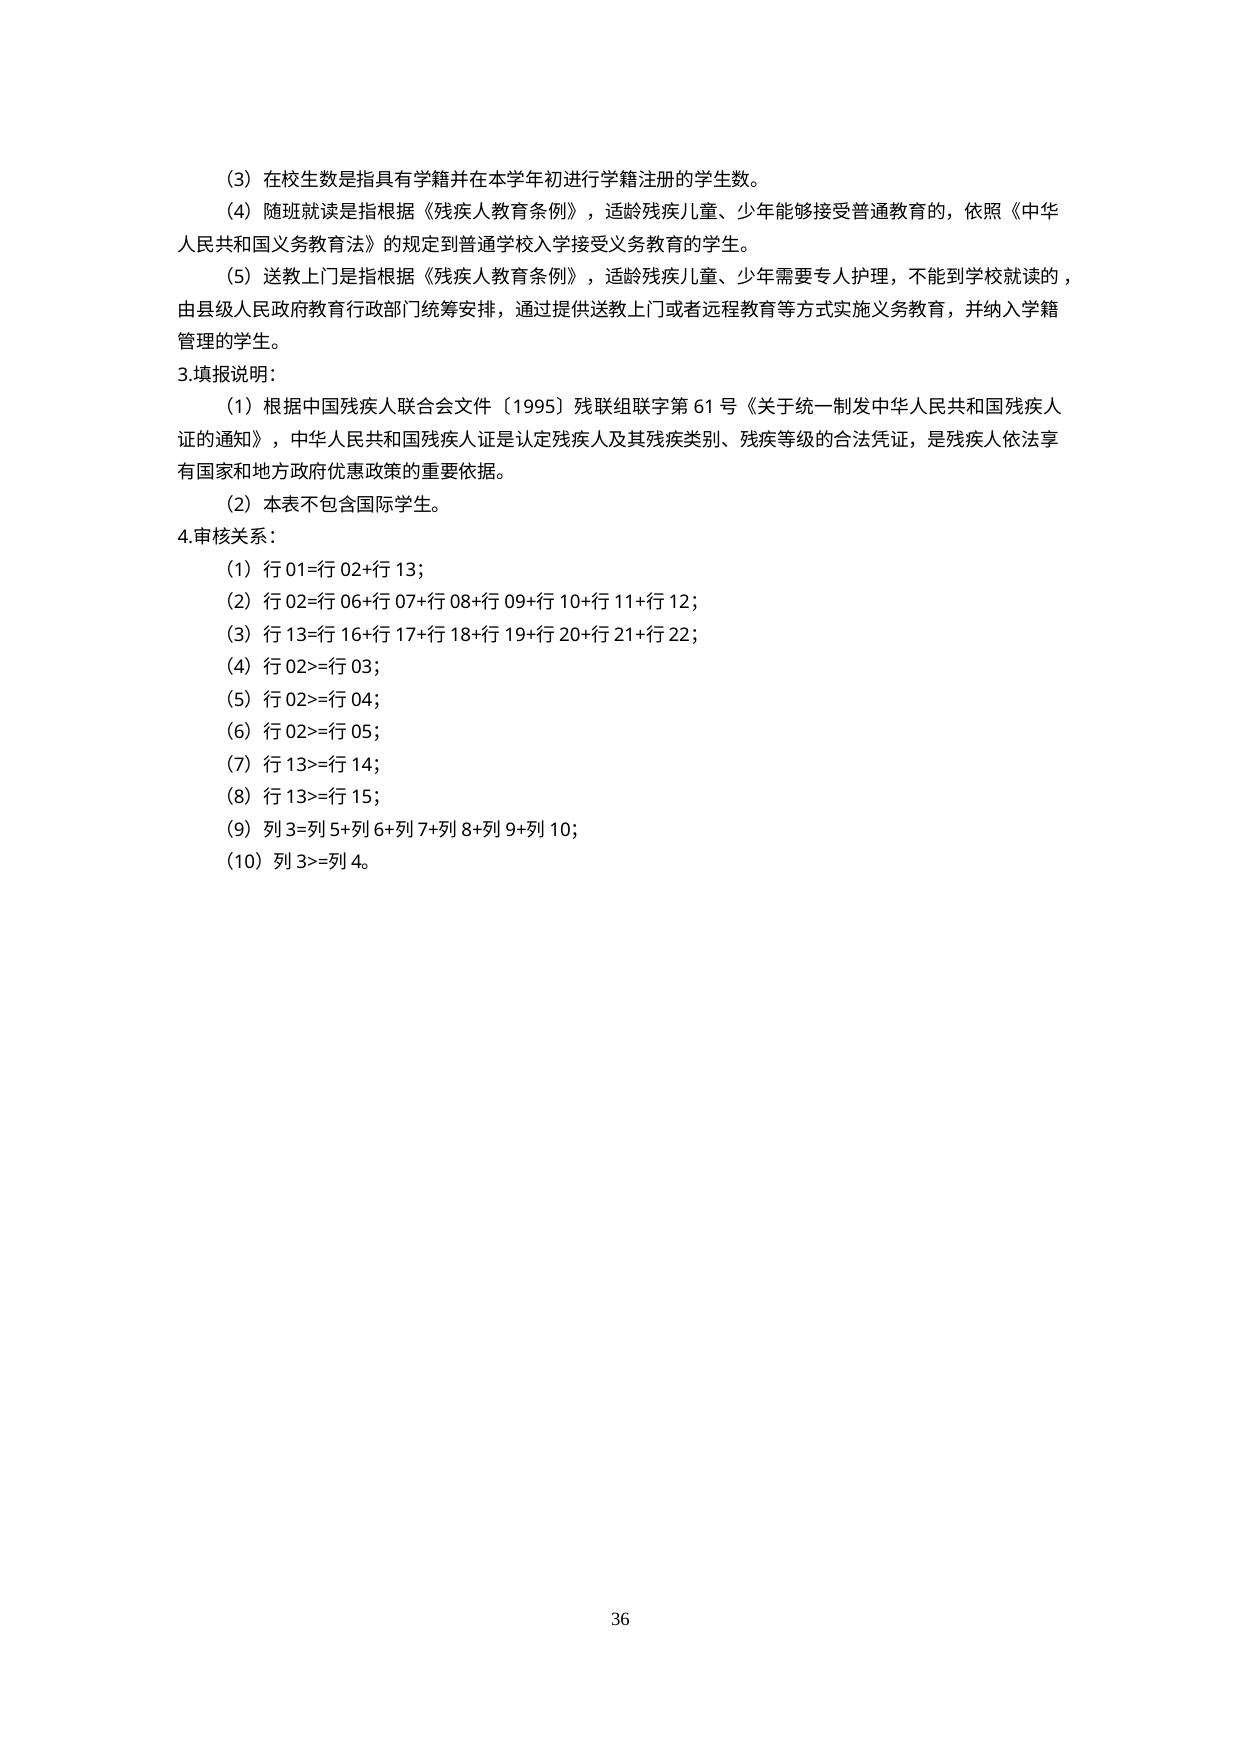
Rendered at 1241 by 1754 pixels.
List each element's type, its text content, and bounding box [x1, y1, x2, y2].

text （1）根据中国残疾人联合会文件〔1995〕残联组联字第61号《关于统一制发中华人民共和国残疾人证的通知》，中华人民共和国残疾人证是认定残疾人及其残疾类别、残疾等级的合法凭证，是残疾人依法享有国家和地方政府优惠政策的重要依据。 [177, 389, 1063, 487]
text （1）行01=行02+行13； [177, 552, 1063, 584]
text （4）行02>=行03； [177, 649, 1063, 682]
text （9）列3=列5+列6+列7+列8+列9+列10； [177, 812, 1063, 844]
text （2）行02=行06+行07+行08+行09+行10+行11+行12； [177, 584, 1063, 617]
text （8）行13>=行15； [177, 779, 1063, 812]
text （10）列3>=列4。 [177, 844, 1063, 877]
text （3）行13=行16+行17+行18+行19+行20+行21+行22； [177, 617, 1063, 649]
text （2）本表不包含国际学生。 [177, 487, 1063, 519]
text （3）在校生数是指具有学籍并在本学年初进行学籍注册的学生数。 [177, 162, 1063, 194]
text （5）送教上门是指根据《残疾人教育条例》，适龄残疾儿童、少年需要专人护理，不能到学校就读的，由县级人民政府教育行政部门统筹安排，通过提供送教上门或者远程教育等方式实施义务教育，并纳入学籍管理的学生。 [177, 259, 1063, 357]
text （6）行02>=行05； [177, 714, 1063, 747]
text （4）随班就读是指根据《残疾人教育条例》，适龄残疾儿童、少年能够接受普通教育的，依照《中华人民共和国义务教育法》的规定到普通学校入学接受义务教育的学生。 [177, 194, 1063, 259]
text 4.审核关系： [177, 519, 1063, 552]
text 3.填报说明： [177, 357, 1063, 389]
text （5）行02>=行04； [177, 682, 1063, 714]
text （7）行13>=行14； [177, 747, 1063, 779]
